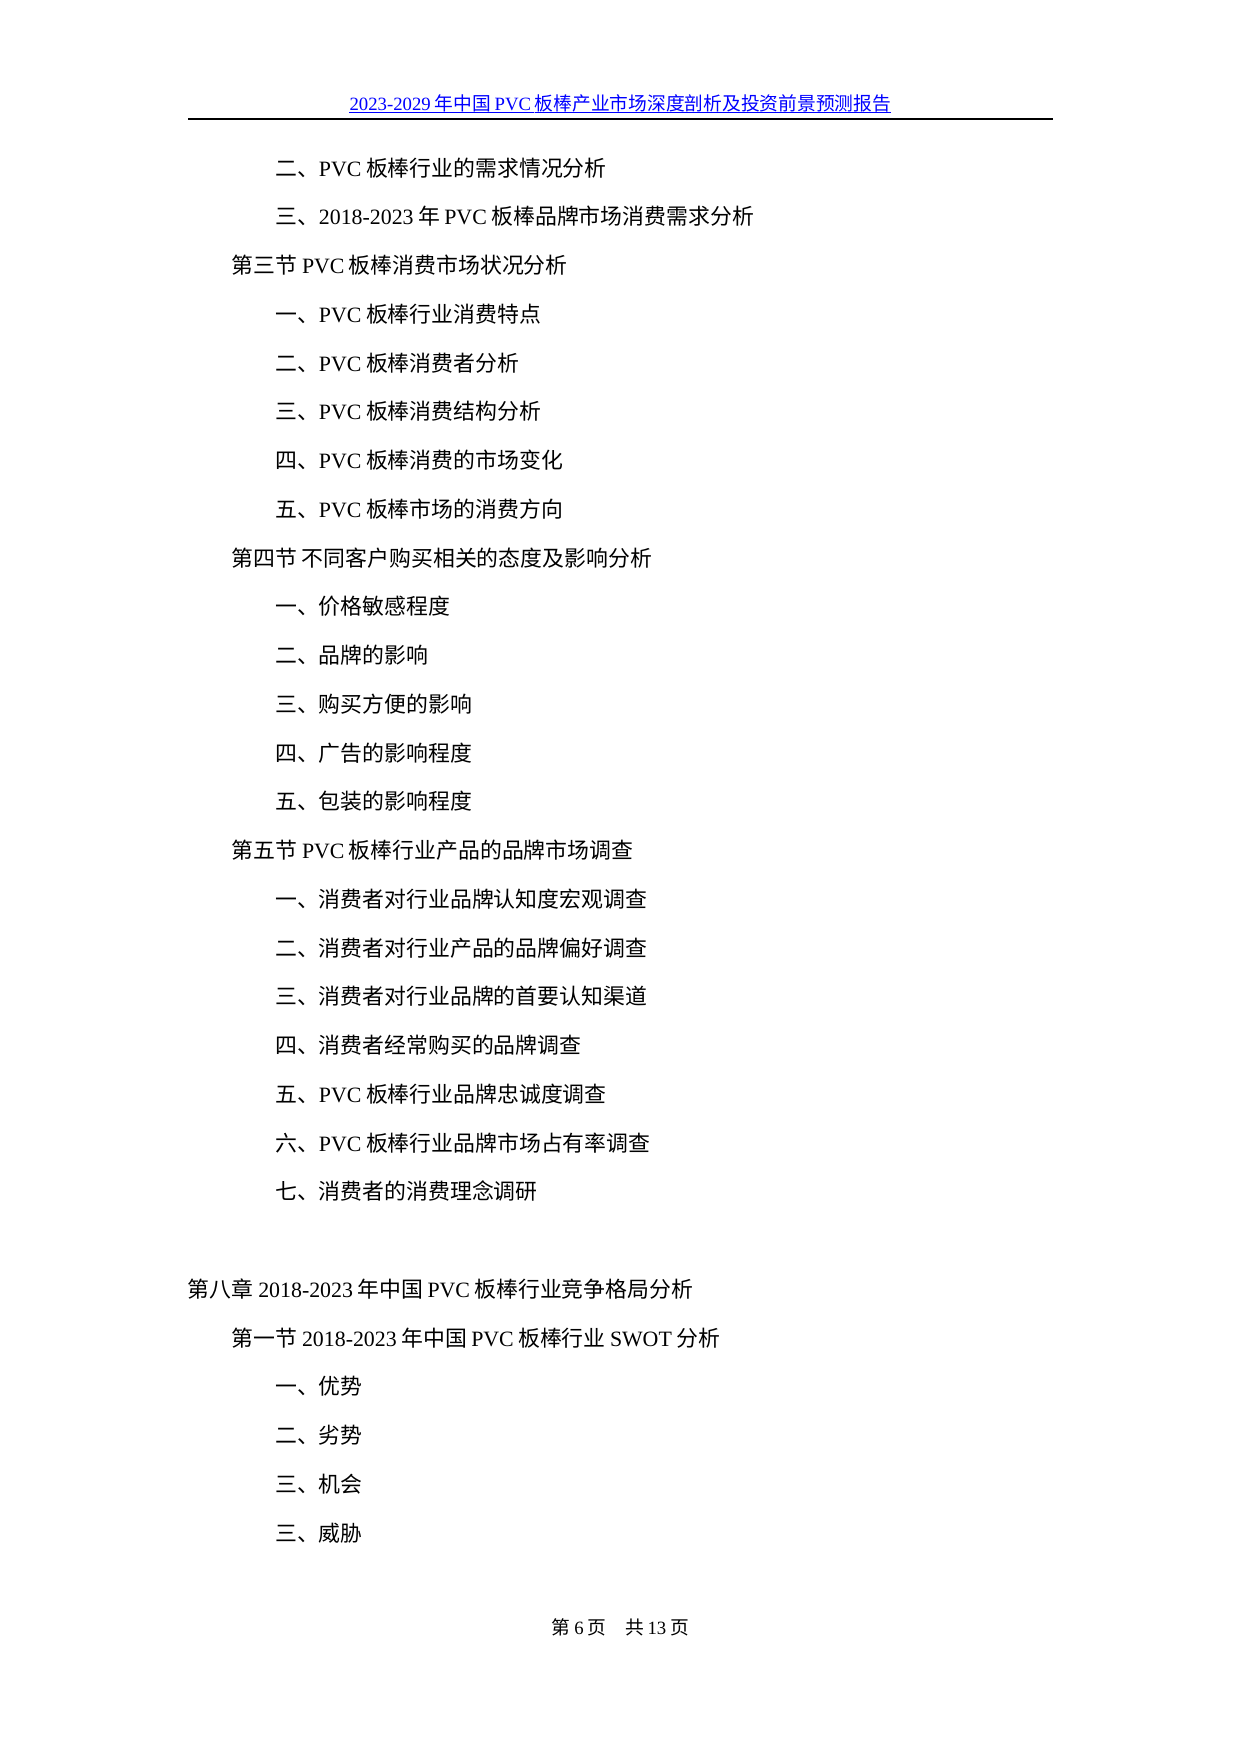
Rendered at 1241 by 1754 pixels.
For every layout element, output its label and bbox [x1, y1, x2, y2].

text [187, 150, 1053, 1548]
